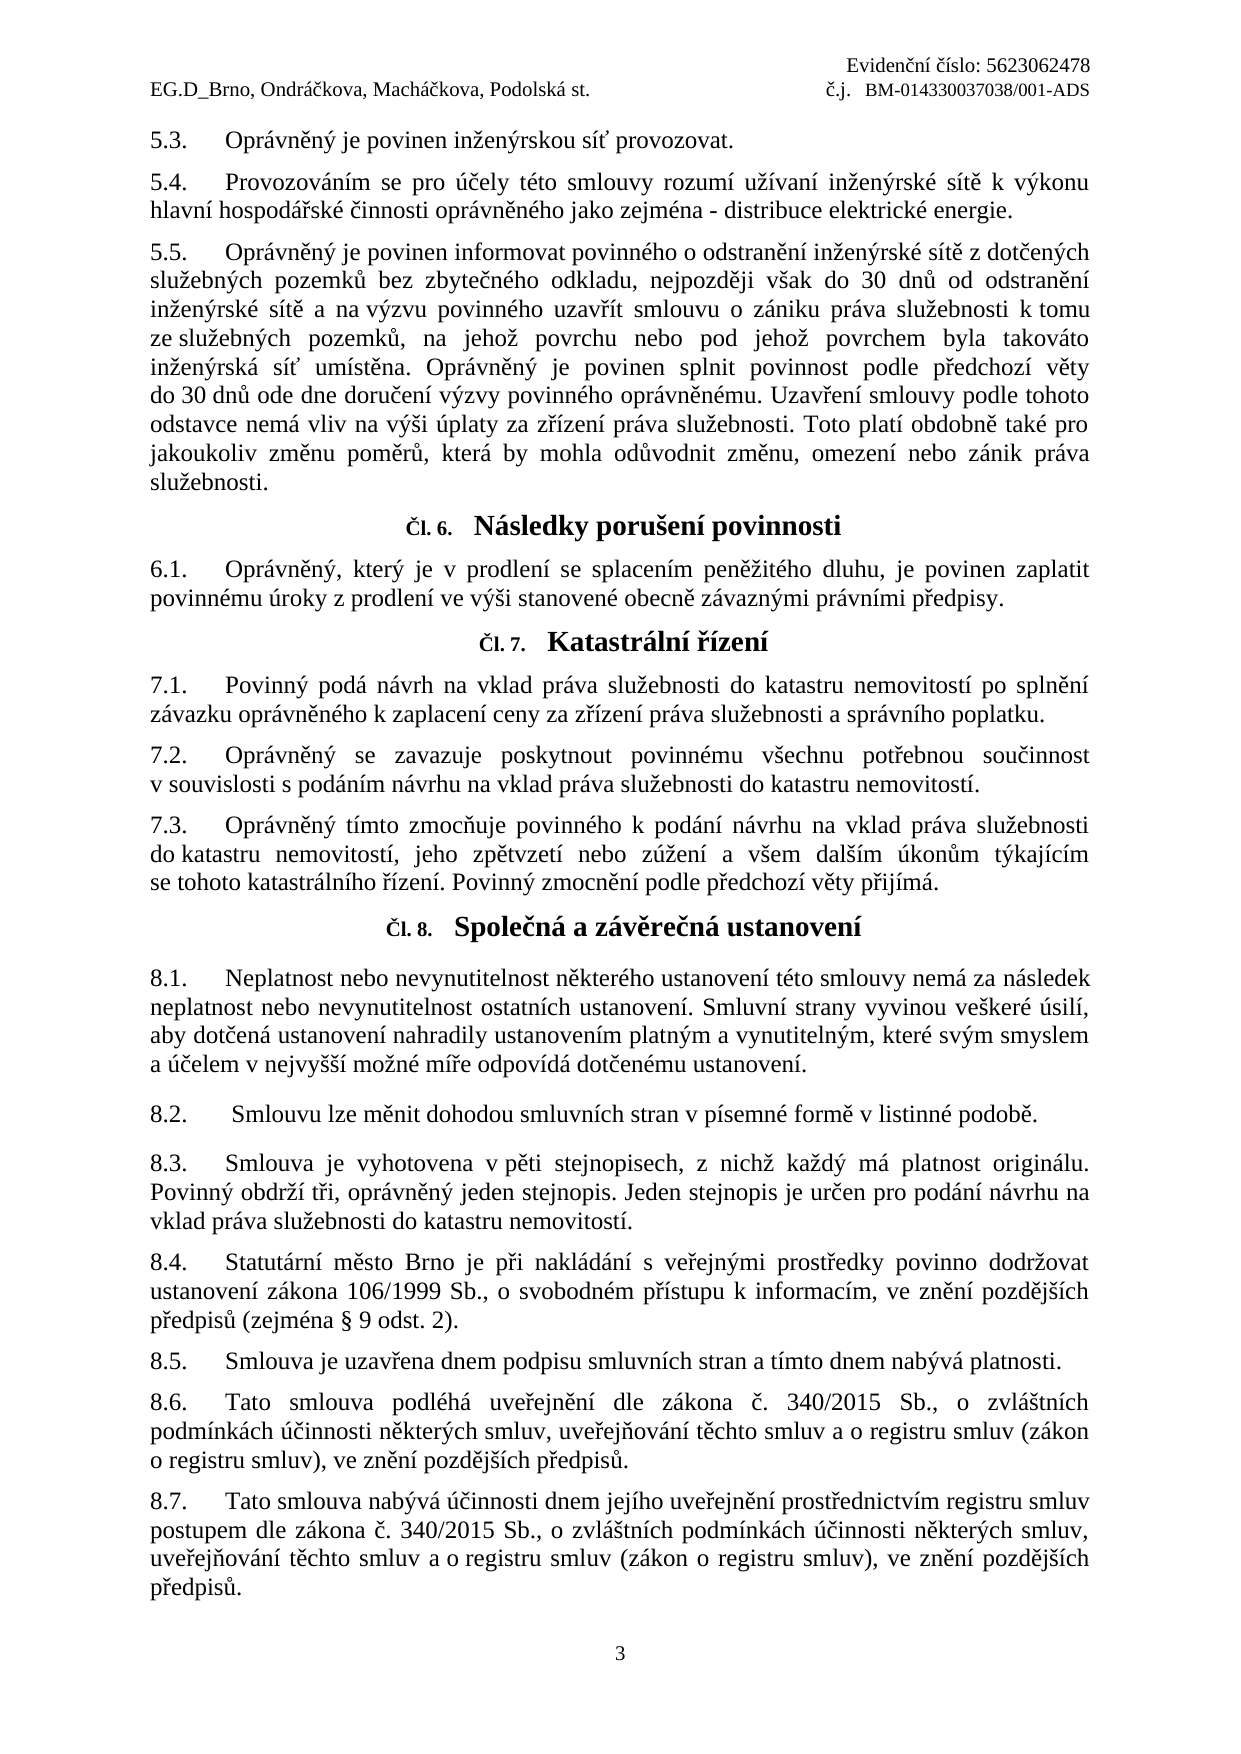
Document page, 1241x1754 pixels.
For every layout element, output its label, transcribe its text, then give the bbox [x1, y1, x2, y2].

subtitle Oprávněný, který je v prodlení se splacením peněžitého dluhu, je povinen zaplatit povinnému úroky z prodlení ve výši stanovené obecně závaznými právními předpisy. [150, 554, 1090, 611]
subtitle Statutární město Brno je při nakládání s veřejnými prostředky povinno dodržovat ustanovení zákona 106/1999 Sb., o svobodném přístupu k informacím, ve znění pozdějších předpisů (zejména § 9 odst. 2). [150, 1247, 1090, 1333]
subtitle Katastrální řízení [150, 624, 1090, 657]
subtitle Tato smlouva podléhá uveřejnění dle zákona č. 340/2015 Sb., o zvláštních podmínkách účinnosti některých smluv, uveřejňování těchto smluv a o registru smluv (zákon o registru smluv), ve znění pozdějších předpisů. [150, 1387, 1090, 1473]
subtitle Povinný podá návrh na vklad práva služebnosti do katastru nemovitostí po splnění závazku oprávněného k zaplacení ceny za zřízení práva služebnosti a správního poplatku. [150, 670, 1090, 727]
subtitle Tato smlouva nabývá účinnosti dnem jejího uveřejnění prostřednictvím registru smluv postupem dle zákona č. 340/2015 Sb., o zvláštních podmínkách účinnosti některých smluv, uveřejňování těchto smluv a o registru smluv (zákon o registru smluv), ve znění pozdějších předpisů. [150, 1486, 1090, 1601]
subtitle Neplatnost nebo nevynutitelnost některého ustanovení této smlouvy nemá za následek neplatnost nebo nevynutitelnost ostatních ustanovení. Smluvní strany vyvinou veškeré úsilí, aby dotčená ustanovení nahradily ustanovením platným a vynutitelným, které svým smyslem a účelem v nejvyšší možné míře odpovídá dotčenému ustanovení. [150, 963, 1090, 1078]
subtitle Společná a závěrečná ustanovení [150, 909, 1090, 942]
subtitle Provozováním se pro účely této smlouvy rozumí užívaní inženýrské sítě k výkonu hlavní hospodářské činnosti oprávněného jako zejména - distribuce elektrické energie. [150, 167, 1090, 224]
subtitle Oprávněný je povinen inženýrskou síť provozovat. [150, 125, 1090, 154]
subtitle Oprávněný se zavazuje poskytnout povinnému všechnu potřebnou součinnost v souvislosti s podáním návrhu na vklad práva služebnosti do katastru nemovitostí. [150, 740, 1090, 797]
subtitle Oprávněný je povinen informovat povinného o odstranění inženýrské sítě z dotčených služebných pozemků bez zbytečného odkladu, nejpozději však do 30 dnů od odstranění inženýrské sítě a na výzvu povinného uzavřít smlouvu o zániku práva služebnosti k tomu ze služebných pozemků, na jehož povrchu nebo pod jehož povrchem byla takováto inženýrská síť umístěna. Oprávněný je povinen splnit povinnost podle předchozí věty do 30 dnů ode dne doručení výzvy povinného oprávněnému. Uzavření smlouvy podle tohoto odstavce nemá vliv na výši úplaty za zřízení práva služebnosti. Toto platí obdobně také pro jakoukoliv změnu poměrů, která by mohla odůvodnit změnu, omezení nebo zánik práva služebnosti. [150, 237, 1090, 495]
subtitle Následky porušení povinnosti [150, 508, 1090, 541]
subtitle Smlouva je vyhotovena v pěti stejnopisech, z nichž každý má platnost originálu. Povinný obdrží tři, oprávněný jeden stejnopis. Jeden stejnopis je určen pro podání návrhu na vklad práva služebnosti do katastru nemovitostí. [150, 1148, 1090, 1235]
subtitle Oprávněný tímto zmocňuje povinného k podání návrhu na vklad práva služebnosti do katastru nemovitostí, jeho zpětvzetí nebo zúžení a všem dalším úkonům týkajícím se tohoto katastrálního řízení. Povinný zmocnění podle předchozí věty přijímá. [150, 810, 1090, 896]
subtitle Smlouvu lze měnit dohodou smluvních stran v písemné formě v listinné podobě. [150, 1099, 1090, 1128]
subtitle Smlouva je uzavřena dnem podpisu smluvních stran a tímto dnem nabývá platnosti. [150, 1346, 1090, 1375]
